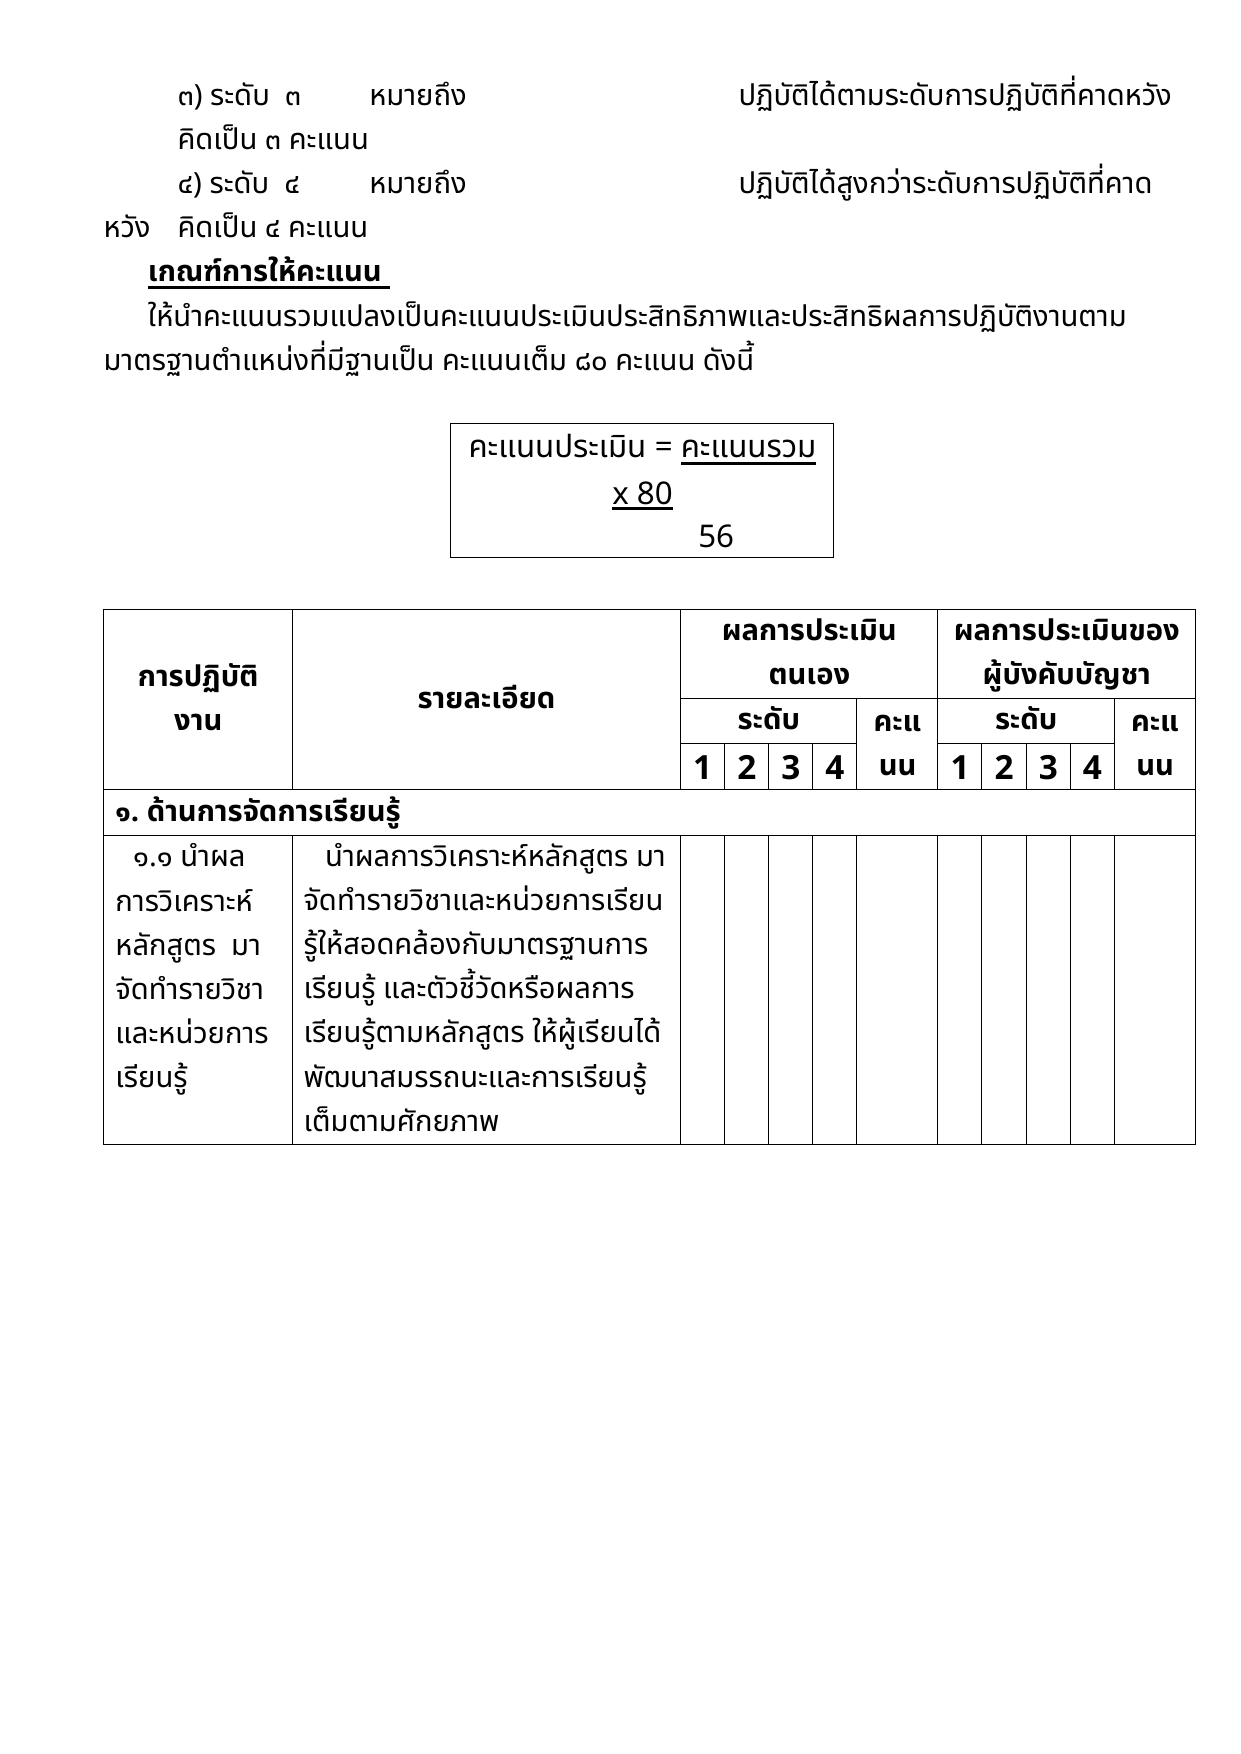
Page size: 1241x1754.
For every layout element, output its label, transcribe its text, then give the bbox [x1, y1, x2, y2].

table_cell ๑.๑ นำผลการวิเคราะห์ หลักสูตร มาจัดทำรายวิชาและหน่วยการเรียนรู้ [104, 836, 292, 1144]
text ให้นําคะแนนรวมแปลงเป็นคะแนนประเมินประสิทธิภาพและประสิทธิผลการปฏิบัติงานตามมาตรฐานตําแหน่งที่มีฐานเป็น คะแนนเต็ม ๘๐ คะแนน ดังนี้ [103, 295, 1181, 383]
text เกณฑ์การให้คะแนน [103, 251, 1181, 295]
table_cell [857, 836, 937, 1144]
table_cell นำผลการวิเคราะห์หลักสูตร มาจัดทำรายวิชาและหน่วยการเรียนรู้ให้สอดคล้องกับมาตรฐานการเรียนรู้ และตัวชี้วัดหรือผลการเรียนรู้ตามหลักสูตร ให้ผู้เรียนได้พัฒนาสมรรถนะและการเรียนรู้เต็มตามศักยภาพ [293, 836, 680, 1144]
table_cell [982, 836, 1026, 1144]
table_cell 1 [681, 744, 724, 789]
table_cell 2 [982, 744, 1026, 789]
table_cell 3 [1027, 744, 1070, 789]
table_cell คะแนน [1115, 699, 1195, 789]
text ๔) ระดับ ๔ หมายถึง ปฏิบัติได้สูงกว่าระดับการปฏิบัติที่คาดหวัง คิดเป็น ๔ คะแนน [103, 162, 1181, 251]
text ๓) ระดับ ๓ หมายถึง ปฏิบัติได้ตามระดับการปฏิบัติที่คาดหวัง คิดเป็น ๓ คะแนน [103, 74, 1181, 162]
table_cell 2 [725, 744, 768, 789]
table_cell ระดับ [681, 699, 856, 743]
table_cell 1 [938, 744, 981, 789]
table_header คะแนนประเมิน = คะแนนรวม x 80 56 [451, 424, 833, 557]
table_cell ๑. ด้านการจัดการเรียนรู้ [104, 790, 1195, 835]
table_cell [813, 836, 856, 1144]
table_header รายละเอียด [293, 610, 680, 789]
table_cell 3 [769, 744, 812, 789]
table_cell [938, 836, 981, 1144]
table_cell [681, 836, 724, 1144]
table_cell [769, 836, 812, 1144]
table_header ผลการประเมินตนเอง [681, 610, 937, 698]
table_cell 4 [1071, 744, 1114, 789]
table_cell [1071, 836, 1114, 1144]
table_cell คะแนน [857, 699, 937, 789]
table_header ผลการประเมินของผู้บังคับบัญชา [938, 610, 1195, 698]
table_cell [1027, 836, 1070, 1144]
table_cell [725, 836, 768, 1144]
table_cell ระดับ [938, 699, 1114, 743]
table_header การปฏิบัติงาน [104, 610, 292, 789]
table_cell 4 [813, 744, 856, 789]
table_cell [1115, 836, 1195, 1144]
